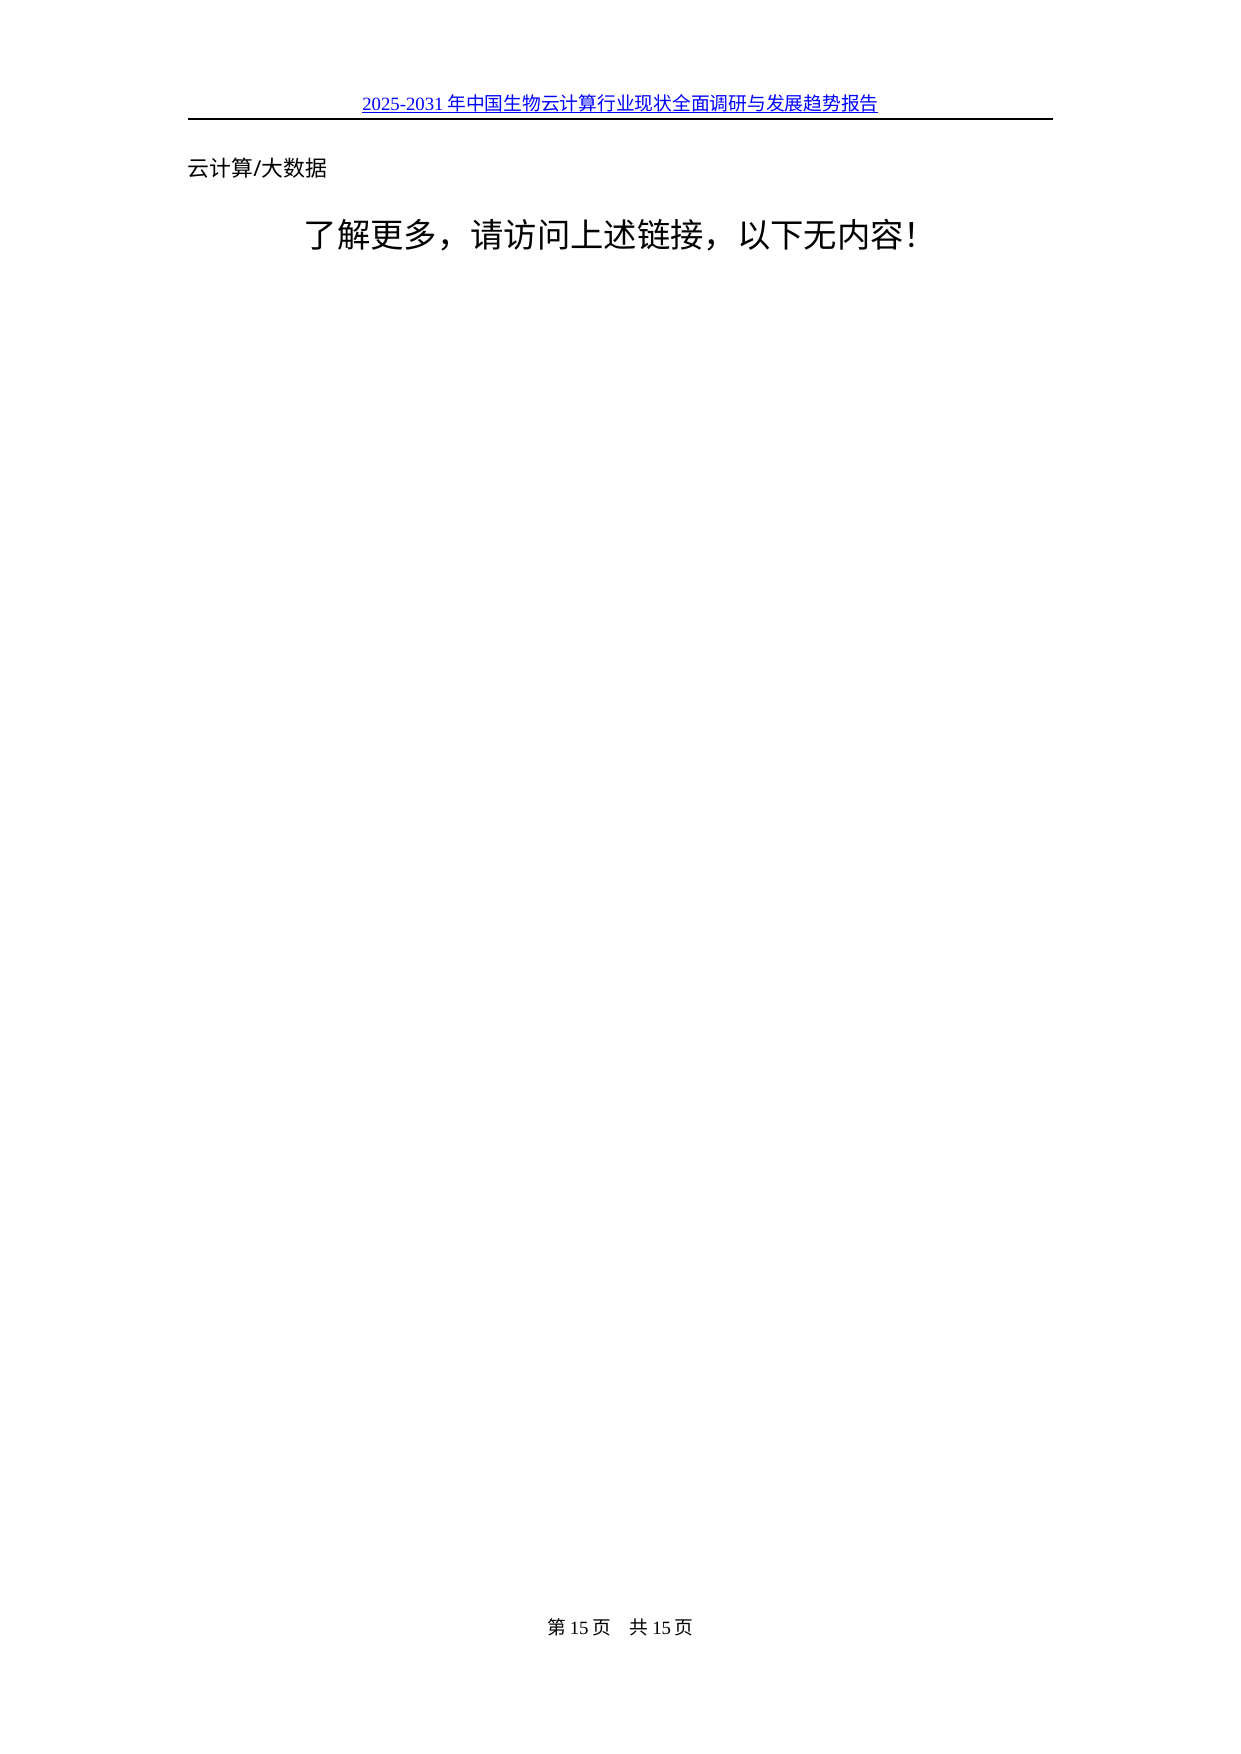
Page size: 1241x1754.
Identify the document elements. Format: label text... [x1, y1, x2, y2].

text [187, 150, 1053, 183]
title 了解更多，请访问上述链接，以下无内容！ [187, 200, 1053, 265]
